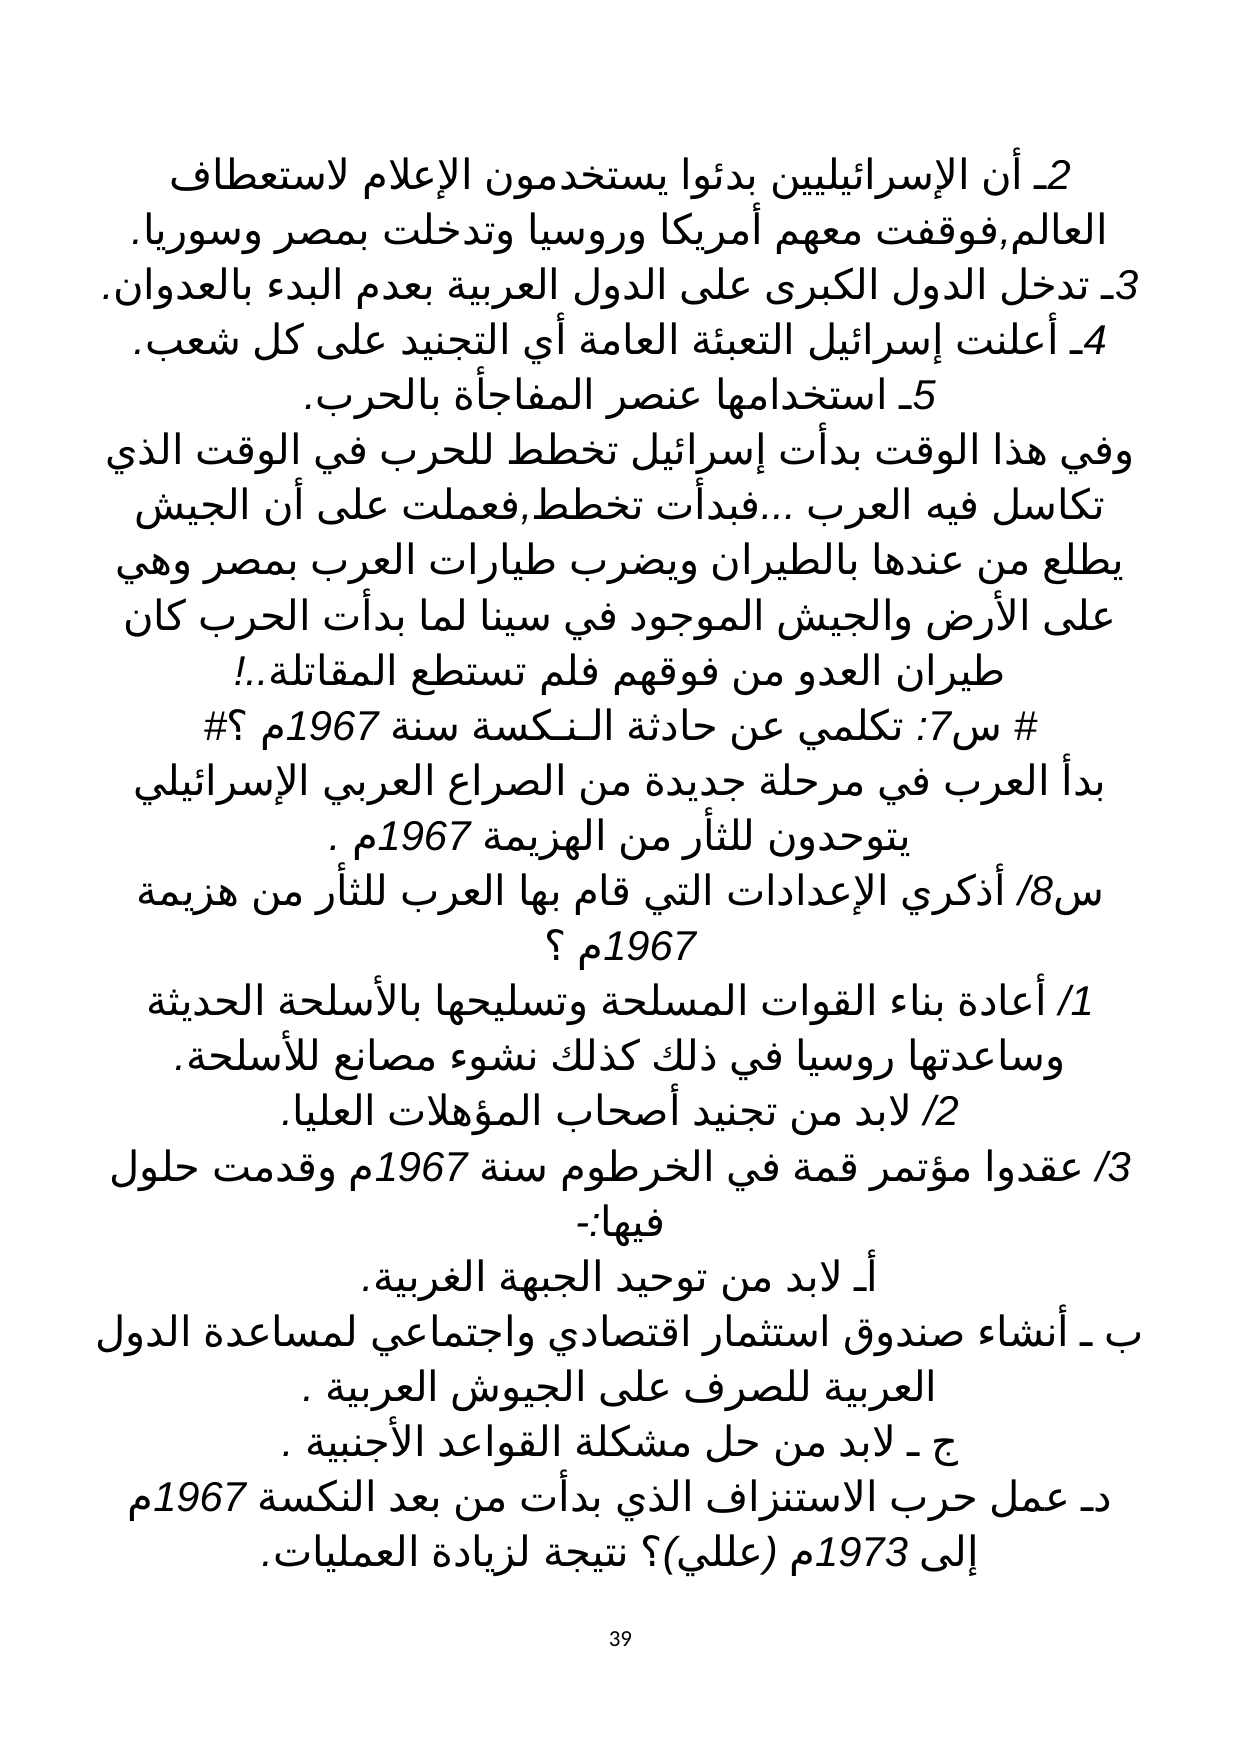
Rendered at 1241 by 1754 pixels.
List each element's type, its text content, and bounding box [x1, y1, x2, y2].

text بدأ العرب في مرحلة جديدة من الصراع العربي الإسرائيلي يتوحدون للثأر من الهزيمة 1967م . [93, 756, 1147, 859]
text 4ـ أعلنت إسرائيل التعبئة العامة أي التجنيد على كل شعب. [93, 315, 1147, 363]
text 3/ عقدوا مؤتمر قمة في الخرطوم سنة 1967م وقدمت حلول فيها:- [93, 1142, 1147, 1245]
text 5ـ استخدامها عنصر المفاجأة بالحرب. [93, 370, 1147, 418]
text 2/ لابد من تجنيد أصحاب المؤهلات العليا. [93, 1087, 1147, 1135]
text ج ـ لابد من حل مشكلة القواعد الأجنبية . [93, 1417, 1147, 1465]
text 1/ أعادة بناء القوات المسلحة وتسليحها بالأسلحة الحديثة وساعدتها روسيا في ذلك كذلك نشوء مصانع للأسلحة. [93, 977, 1147, 1079]
text دـ عمل حرب الاستنزاف الذي بدأت من بعد النكسة 1967م إلى 1973م (عللي)؟ نتيجة لزيادة العمليات. [93, 1472, 1147, 1576]
text 2ـ أن الإسرائيليين بدئوا يستخدمون الإعلام لاستعطاف العالم,فوقفت معهم أمريكا وروسيا وتدخلت بمصر وسوريا. [93, 150, 1147, 253]
text س8/ أذكري الإعدادات التي قام بها العرب للثأر من هزيمة 1967م ؟ [93, 866, 1147, 969]
text # س7: تكلمي عن حادثة الـنـكسة سنة 1967م ؟# [93, 701, 1147, 749]
text أـ لابد من توحيد الجبهة الغربية. [93, 1252, 1147, 1300]
text 3ـ تدخل الدول الكبرى على الدول العربية بعدم البدء بالعدوان. [93, 260, 1147, 308]
text ب ـ أنشاء صندوق استثمار اقتصادي واجتماعي لمساعدة الدول العربية للصرف على الجيوش العربية . [93, 1307, 1147, 1410]
text وفي هذا الوقت بدأت إسرائيل تخطط للحرب في الوقت الذي تكاسل فيه العرب ...فبدأت تخطط,فعملت على أن الجيش يطلع من عندها بالطيران ويضرب طيارات العرب بمصر وهي على الأرض والجيش الموجود في سينا لما بدأت الحرب كان طيران العدو من فوقهم فلم تستطع المقاتلة..! [93, 426, 1147, 694]
